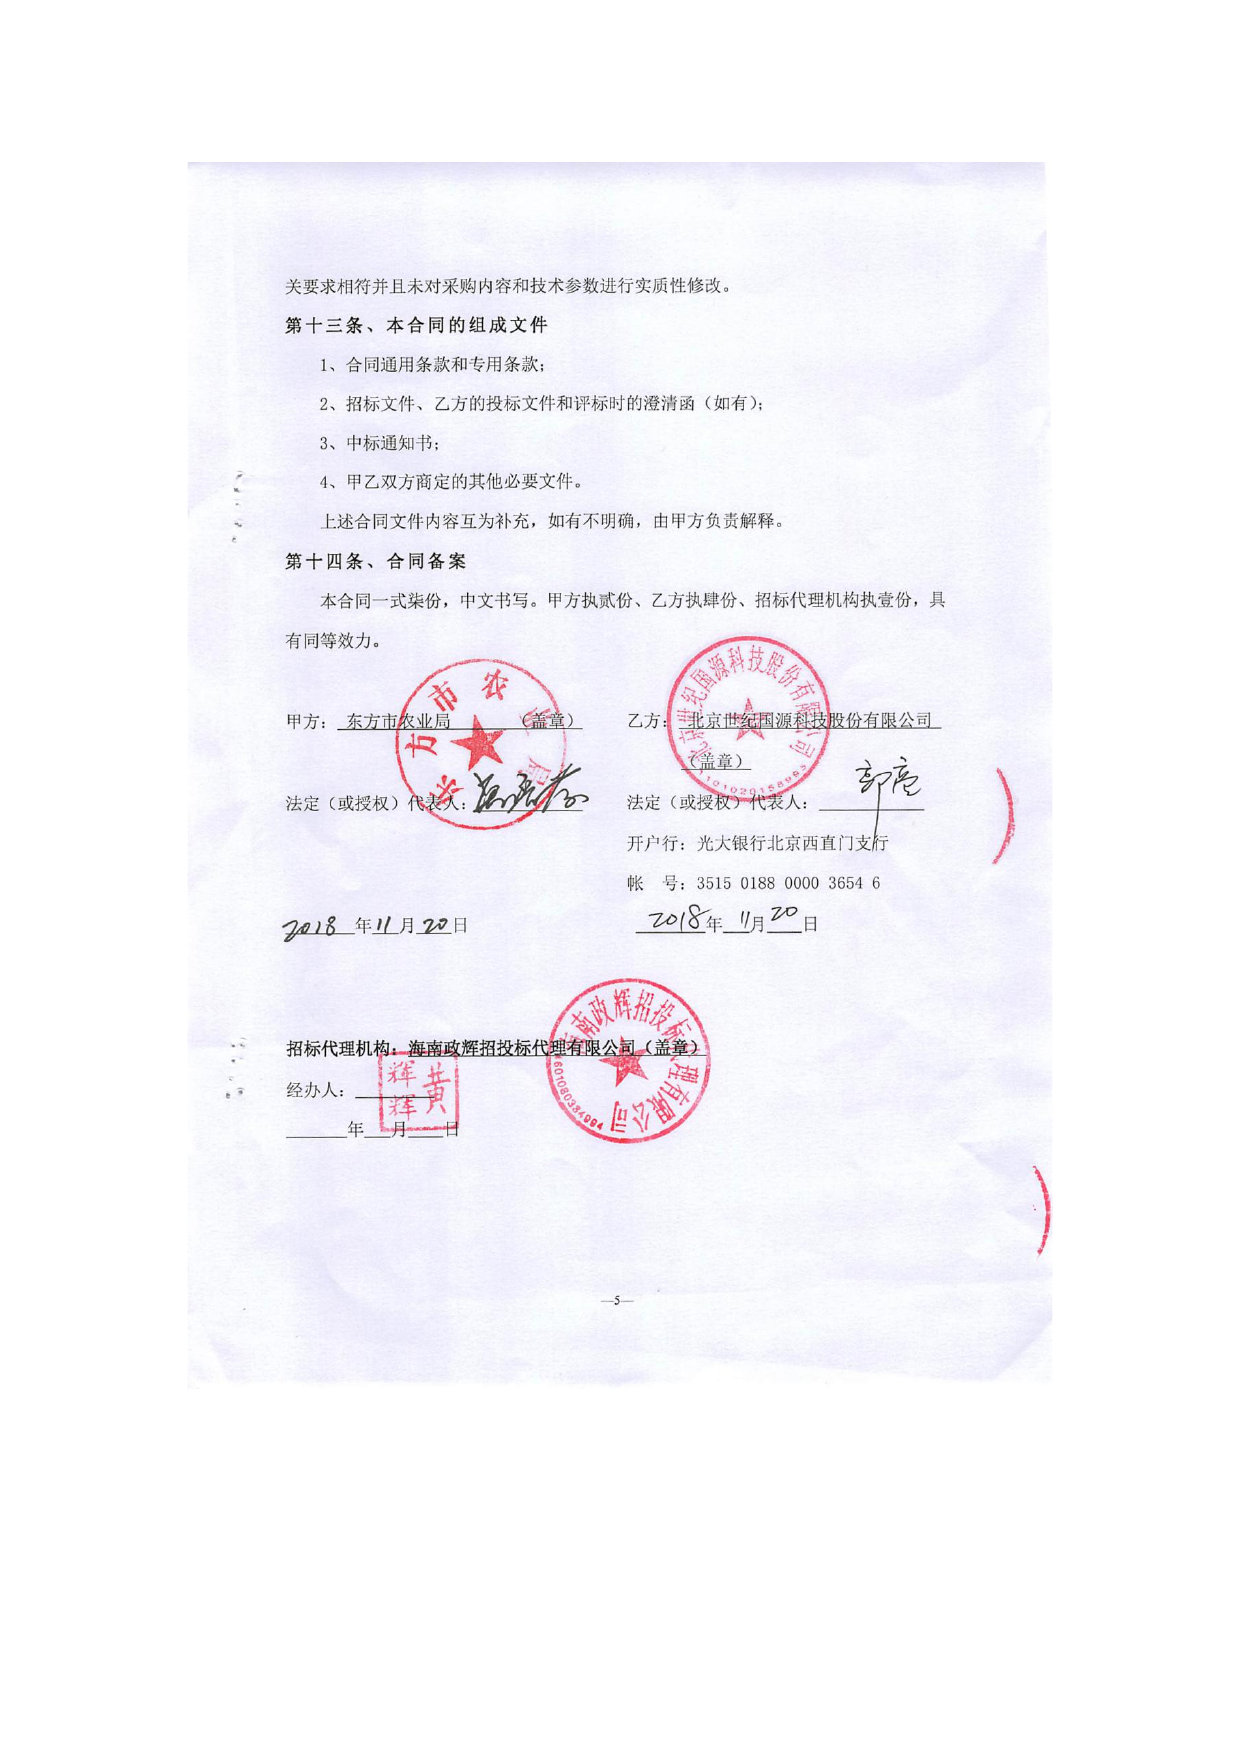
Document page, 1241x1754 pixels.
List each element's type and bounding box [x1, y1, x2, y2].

picture [187, 162, 1053, 1389]
